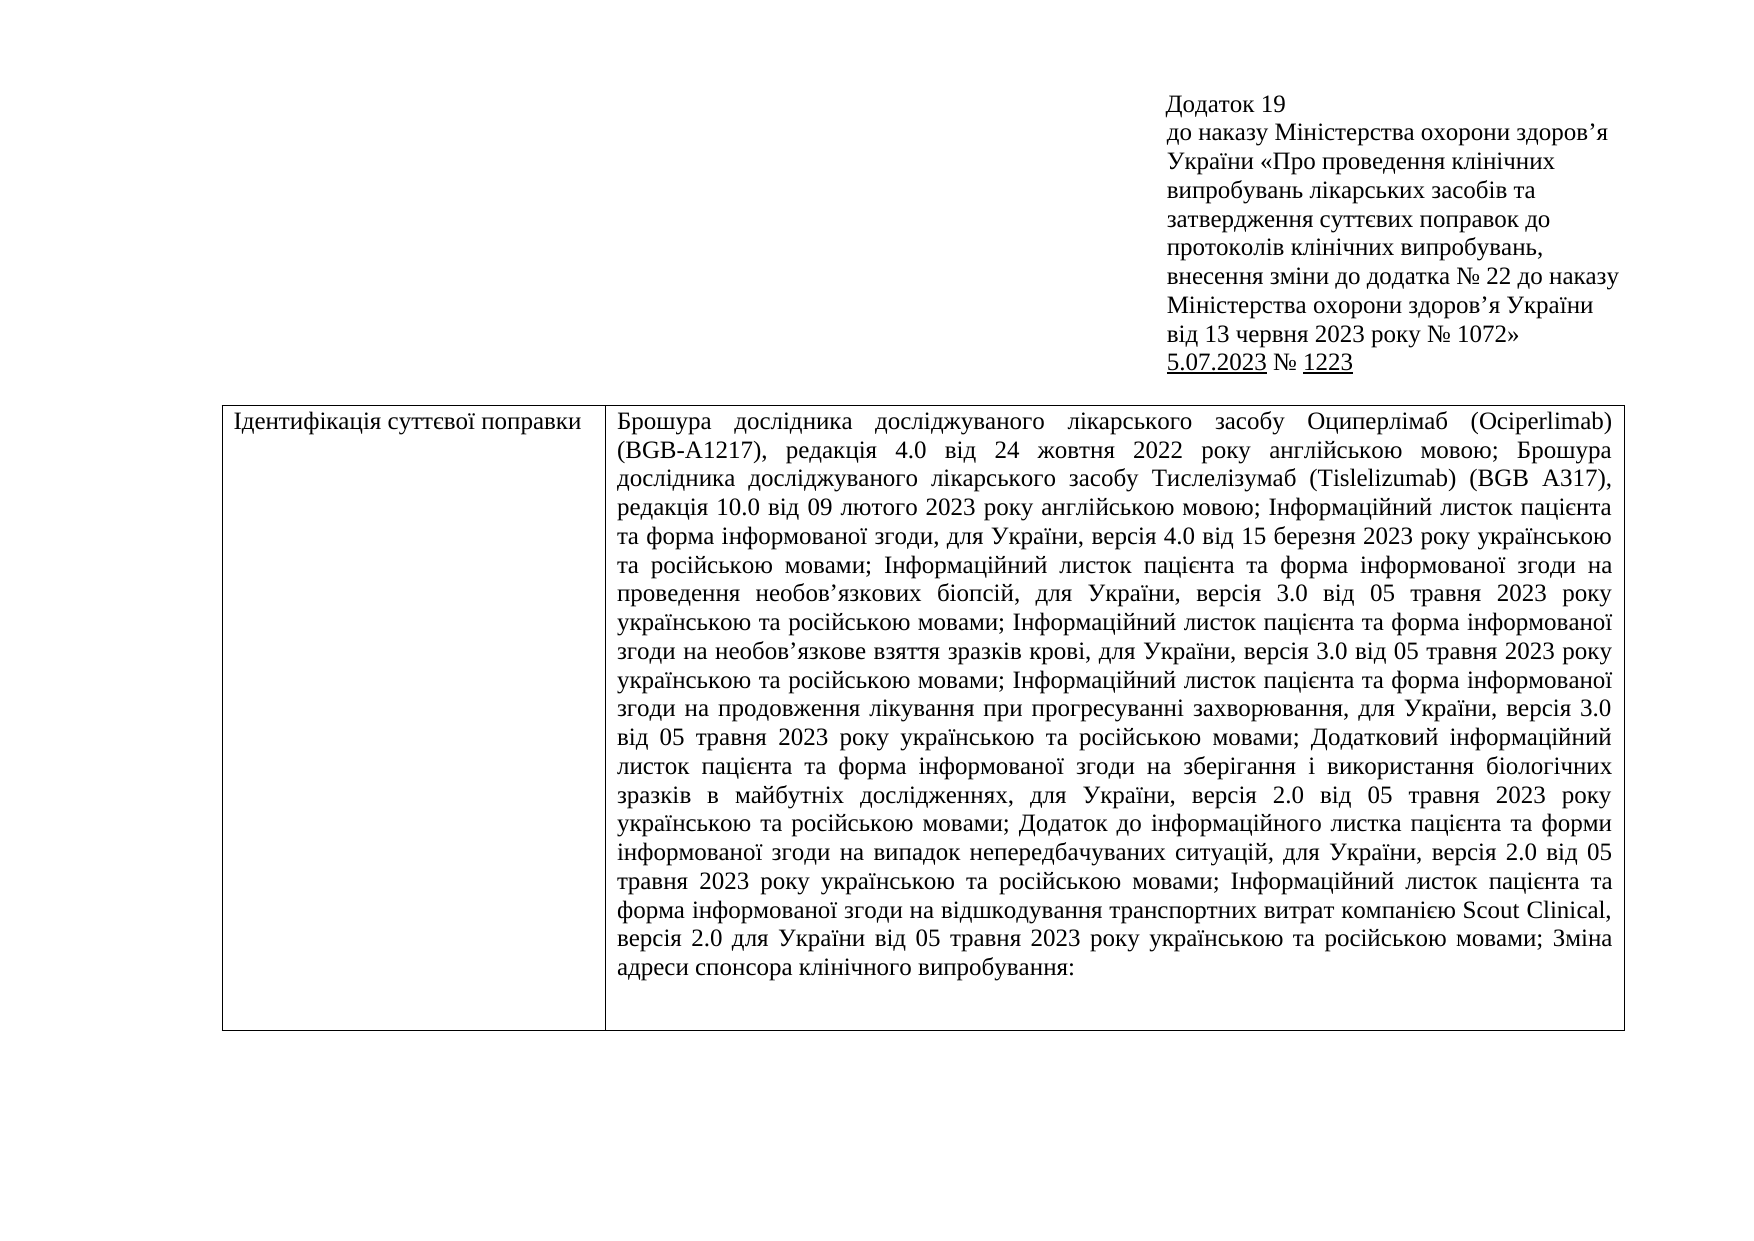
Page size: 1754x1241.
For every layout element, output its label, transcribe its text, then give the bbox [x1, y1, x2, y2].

text 5.07.2023 № 1223 [1167, 347, 1624, 376]
text до наказу Міністерства охорони здоров’я України «Про проведення клінічних випробувань лікарських засобів та затвердження суттєвих поправок до протоколів клінічних випробувань, внесення зміни до додатка № 22 до наказу Міністерства охорони здоров’я України від 13 червня 2023 року № 1072» [1167, 117, 1624, 347]
text Додаток 19 [222, 89, 1624, 117]
table_header Брошура дослідника досліджуваного лікарського засобу Оциперлімаб (Ociperlimab) (BGB-А1217), редакція 4.0 від 24 жовтня 2022 року англійською мовою; Брошура дослідника досліджуваного лікарського засобу Тислелізумаб (Tislelizumab) (BGB A317), редакція 10.0 від 09 лютого 2023 року англійською мовою; Інформаційний листок пацієнта та форма інформованої згоди, для України, версія 4.0 від 15 березня 2023 року українською та російською мовами; Інформаційний листок пацієнта та форма інформованої згоди на проведення необов’язкових біопсій, для України, версія 3.0 від 05 травня 2023 року українською та російською мовами; Інформаційний листок пацієнта та форма інформованої згоди на необов’язкове взяття зразків крові, для України, версія 3.0 від 05 травня 2023 року українською та російською мовами; Інформаційний листок пацієнта та форма інформованої згоди на продовження лікування при прогресуванні захворювання, для України, версія 3.0 від 05 травня 2023 року українською та російською мовами; Додатковий інформаційний листок пацієнта та форма інформованої згоди на зберігання і використання біологічних зразків в майбутніх дослідженнях, для України, версія 2.0 від 05 травня 2023 року українською та російською мовами; Додаток до інформаційного листка пацієнта та форми інформованої згоди на випадок непередбачуваних ситуацій, для України, версія 2.0 від 05 травня 2023 року українською та російською мовами; Інформаційний листок пацієнта та форма інформованої згоди на відшкодування транспортних витрат компанією Scout Clinical, версія 2.0 для України від 05 травня 2023 року українською та російською мовами; Зміна адреси спонсора клінічного випробування: [606, 406, 1624, 1030]
table_header Ідентифікація суттєвої поправки [223, 406, 605, 1030]
